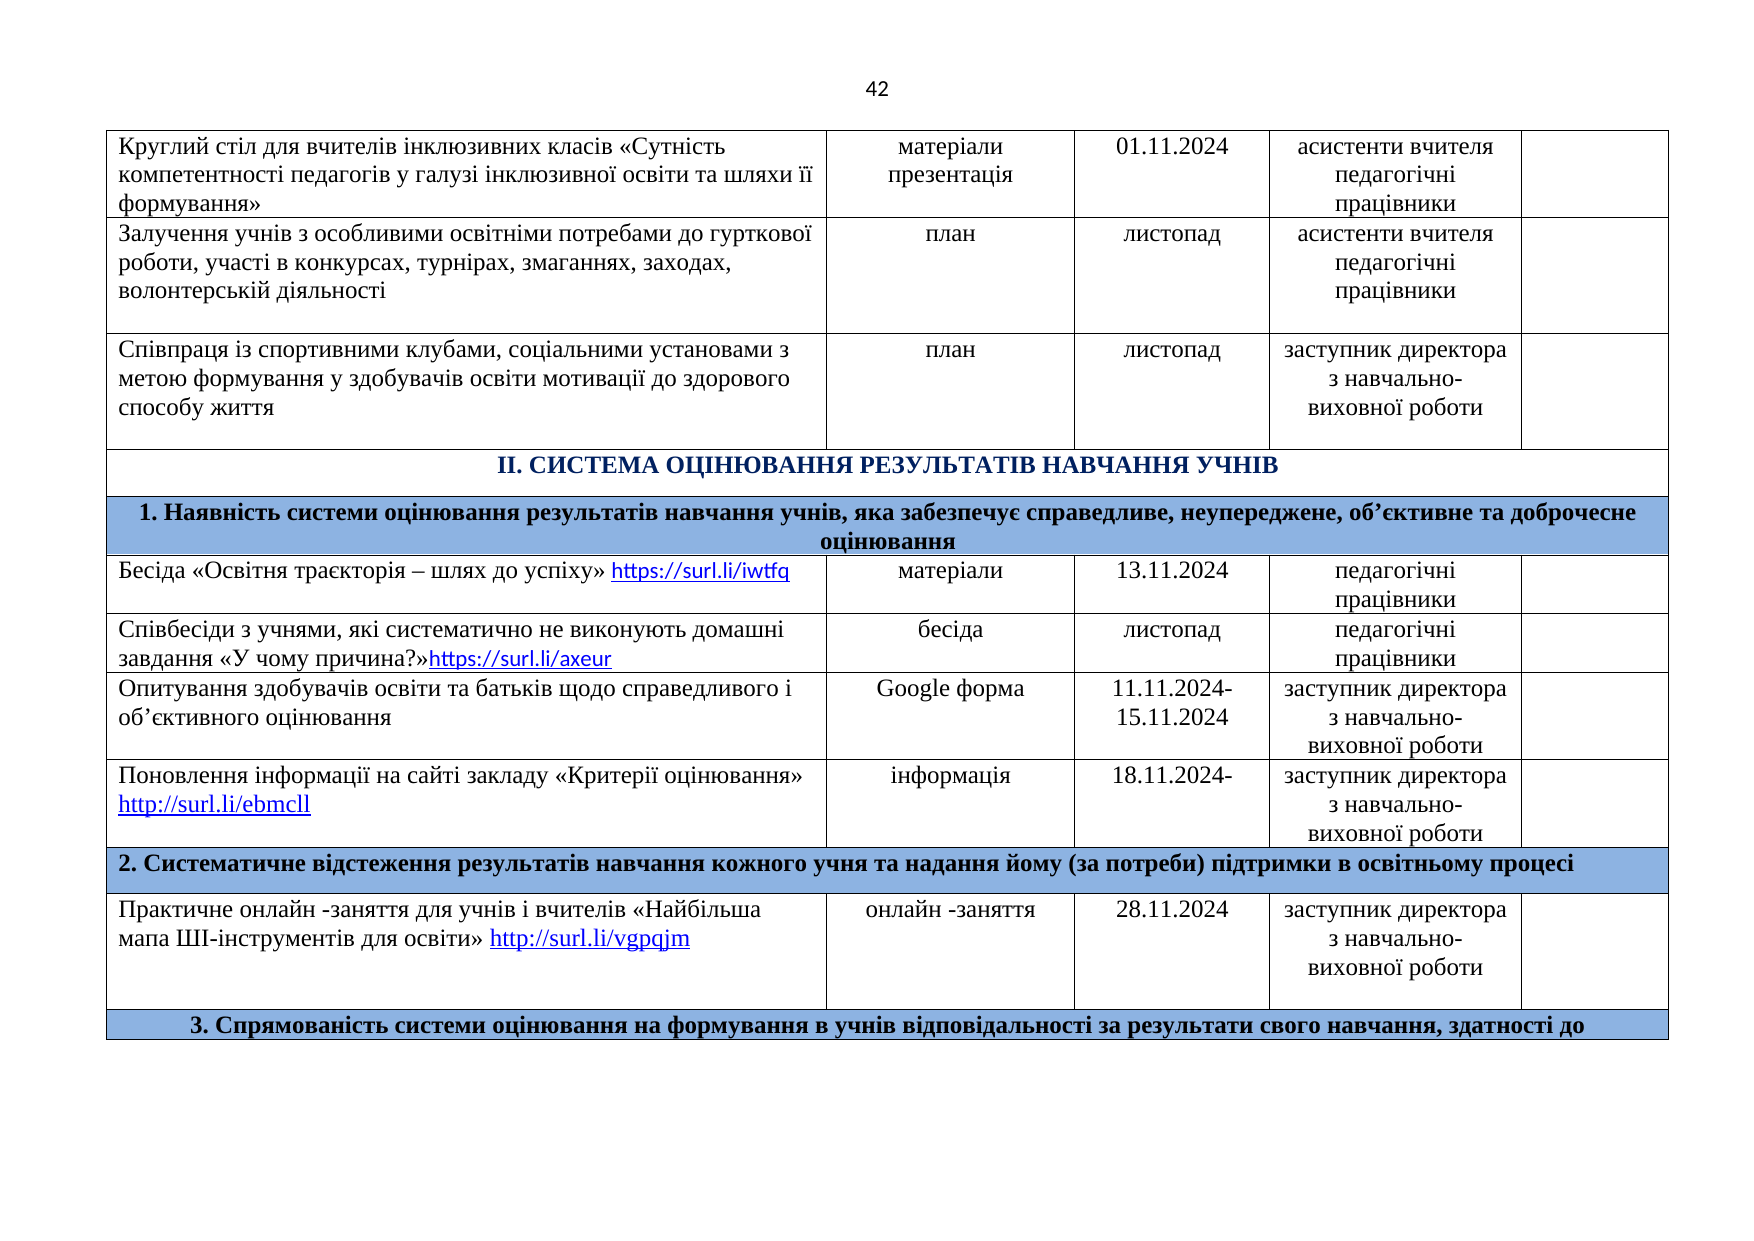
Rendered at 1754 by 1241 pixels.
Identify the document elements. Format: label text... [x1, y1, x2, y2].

table_cell Google форма [827, 673, 1074, 759]
table_cell бесіда [827, 614, 1074, 672]
table_cell [1522, 131, 1668, 217]
table_cell заступник директора з навчально-виховної роботи [1270, 673, 1521, 759]
table_cell інформація [827, 760, 1074, 847]
table_cell 1. Наявність системи оцінювання результатів навчання учнів, яка забезпечує справедливе, неупереджене, об’єктивне та доброчесне оцінювання [107, 497, 1668, 554]
table_cell план [827, 218, 1074, 333]
table_cell матеріали презентація [827, 131, 1074, 217]
table_cell листопад [1075, 218, 1269, 333]
table_cell заступник директора з навчально-виховної роботи [1270, 760, 1521, 847]
table_cell [1522, 556, 1668, 613]
table_cell Бесіда «Освітня траєкторія – шлях до успіху» https://surl.li/iwtfq [107, 556, 826, 613]
table_cell Опитування здобувачів освіти та батьків щодо справедливого і об’єктивного оцінювання [107, 673, 826, 759]
table_cell Залучення учнів з особливими освітніми потребами до гурткової роботи, участі в конкурсах, турнірах, змаганнях, заходах, волонтерській діяльності [107, 218, 826, 333]
table_cell онлайн -заняття [827, 894, 1074, 1009]
table_cell педагогічні працівники [1270, 614, 1521, 672]
table_cell [1522, 218, 1668, 333]
table_cell 28.11.2024 [1075, 894, 1269, 1009]
table_cell [1522, 614, 1668, 672]
table_cell Співпраця із спортивними клубами, соціальними установами з метою формування у здобувачів освіти мотивації до здорового способу життя [107, 334, 826, 449]
table_cell заступник директора з навчально-виховної роботи [1270, 894, 1521, 1009]
table_cell Круглий стіл для вчителів інклюзивних класів «Сутність компетентності педагогів у галузі інклюзивної освіти та шляхи її формування» [107, 131, 826, 217]
table_cell ІІ. СИСТЕМА ОЦІНЮВАННЯ РЕЗУЛЬТАТІВ НАВЧАННЯ УЧНІВ [107, 450, 1668, 496]
table_cell 11.11.2024- 15.11.2024 [1075, 673, 1269, 759]
table_cell [1522, 760, 1668, 847]
table_cell матеріали [827, 556, 1074, 613]
table_cell 13.11.2024 [1075, 556, 1269, 613]
table_cell 01.11.2024 [1075, 131, 1269, 217]
table_cell Поновлення інформації на сайті закладу «Критерії оцінювання» http://surl.li/ebmcll [107, 760, 826, 847]
table_cell Співбесіди з учнями, які систематично не виконують домашні завдання «У чому причина?»https://surl.li/axeur [107, 614, 826, 672]
table_cell педагогічні працівники [1270, 556, 1521, 613]
table_cell заступник директора з навчально-виховної роботи [1270, 334, 1521, 449]
table_cell [1522, 673, 1668, 759]
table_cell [107, 1010, 1668, 1039]
table_cell план [827, 334, 1074, 449]
table_cell листопад [1075, 614, 1269, 672]
table_cell листопад [1075, 334, 1269, 449]
table_cell Практичне онлайн -заняття для учнів і вчителів «Найбільша мапа ШІ-інструментів для освіти» http://surl.li/vgpqjm [107, 894, 826, 1009]
table_cell [1522, 894, 1668, 1009]
table_cell асистенти вчителя педагогічні працівники [1270, 218, 1521, 333]
table_cell асистенти вчителя педагогічні працівники [1270, 131, 1521, 217]
table_cell [1522, 334, 1668, 449]
table_cell 2. Систематичне відстеження результатів навчання кожного учня та надання йому (за потреби) підтримки в освітньому процесі [107, 848, 1668, 893]
table_cell 18.11.2024- [1075, 760, 1269, 847]
